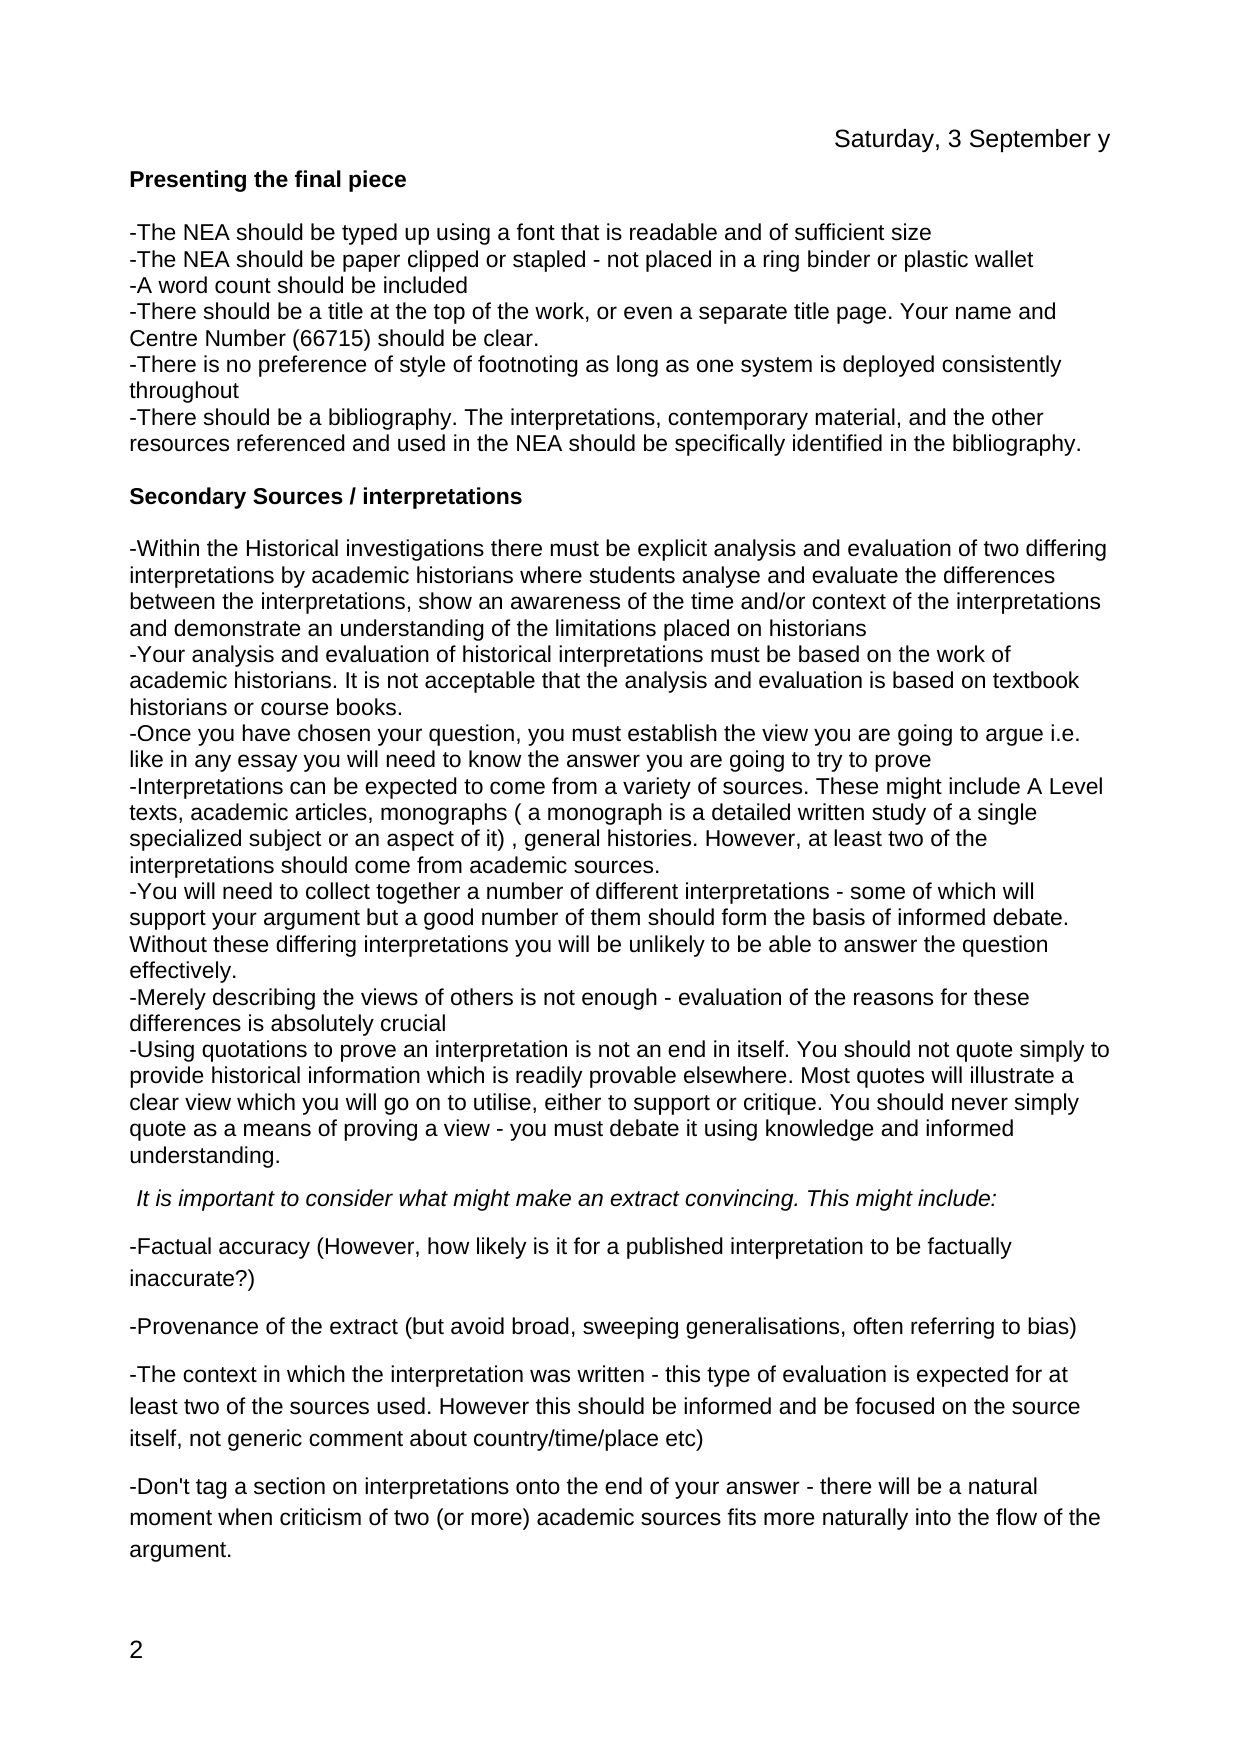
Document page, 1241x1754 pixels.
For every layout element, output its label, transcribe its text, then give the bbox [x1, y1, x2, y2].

text -There is no preference of style of footnoting as long as one system is deployed consistently throughout [129, 351, 1111, 404]
text -Don't tag a section on interpretations onto the end of your answer - there will be a natural moment when criticism of two (or more) academic sources fits more naturally into the flow of the argument. [129, 1473, 1111, 1562]
text -Within the Historical investigations there must be explicit analysis and evaluation of two differing interpretations by academic historians where students analyse and evaluate the differences between the interpretations, show an awareness of the time and/or context of the interpretations and demonstrate an understanding of the limitations placed on historians [129, 535, 1111, 641]
text -A word count should be included [129, 272, 1111, 298]
text -The NEA should be paper clipped or stapled - not placed in a ring binder or plastic wallet [129, 246, 1111, 272]
text -There should be a bibliography. The interpretations, contemporary material, and the other resources referenced and used in the NEA should be specifically identified in the bibliography. [129, 404, 1111, 456]
text It is important to consider what might make an extract convincing. This might include: [129, 1184, 1111, 1211]
text -The context in which the interpretation was written - this type of evaluation is expected for at least two of the sources used. However this should be informed and be focused on the source itself, not generic comment about country/time/place etc) [129, 1361, 1111, 1451]
text Secondary Sources / interpretations [129, 483, 1111, 509]
text -There should be a title at the top of the work, or even a separate title page. Your name and Centre Number (66715) should be clear. [129, 298, 1111, 351]
text -Merely describing the views of others is not enough - evaluation of the reasons for these differences is absolutely crucial [129, 983, 1111, 1036]
text -Provenance of the extract (but avoid broad, sweeping generalisations, often referring to bias) [129, 1313, 1111, 1339]
text -You will need to collect together a number of different interpretations - some of which will support your argument but a good number of them should form the basis of informed debate. Without these differing interpretations you will be unlikely to be able to answer the question effectively. [129, 878, 1111, 983]
text -Factual accuracy (However, how likely is it for a published interpretation to be factually inaccurate?) [129, 1233, 1111, 1291]
text -Once you have chosen your question, you must establish the view you are going to argue i.e. like in any essay you will need to know the answer you are going to try to prove [129, 720, 1111, 773]
text -Your analysis and evaluation of historical interpretations must be based on the work of academic historians. It is not acceptable that the analysis and evaluation is based on textbook historians or course books. [129, 641, 1111, 720]
text -Interpretations can be expected to come from a variety of sources. These might include A Level texts, academic articles, monographs ( a monograph is a detailed written study of a single specialized subject or an aspect of it) , general histories. However, at least two of the interpretations should come from academic sources. [129, 773, 1111, 878]
text -The NEA should be typed up using a font that is readable and of sufficient size [129, 219, 1111, 246]
text -Using quotations to prove an interpretation is not an end in itself. You should not quote simply to provide historical information which is readily provable elsewhere. Most quotes will illustrate a clear view which you will go on to utilise, either to support or critique. You should never simply quote as a means of proving a view - you must debate it using knowledge and informed understanding. [129, 1036, 1111, 1168]
text Presenting the final piece [129, 166, 1111, 193]
